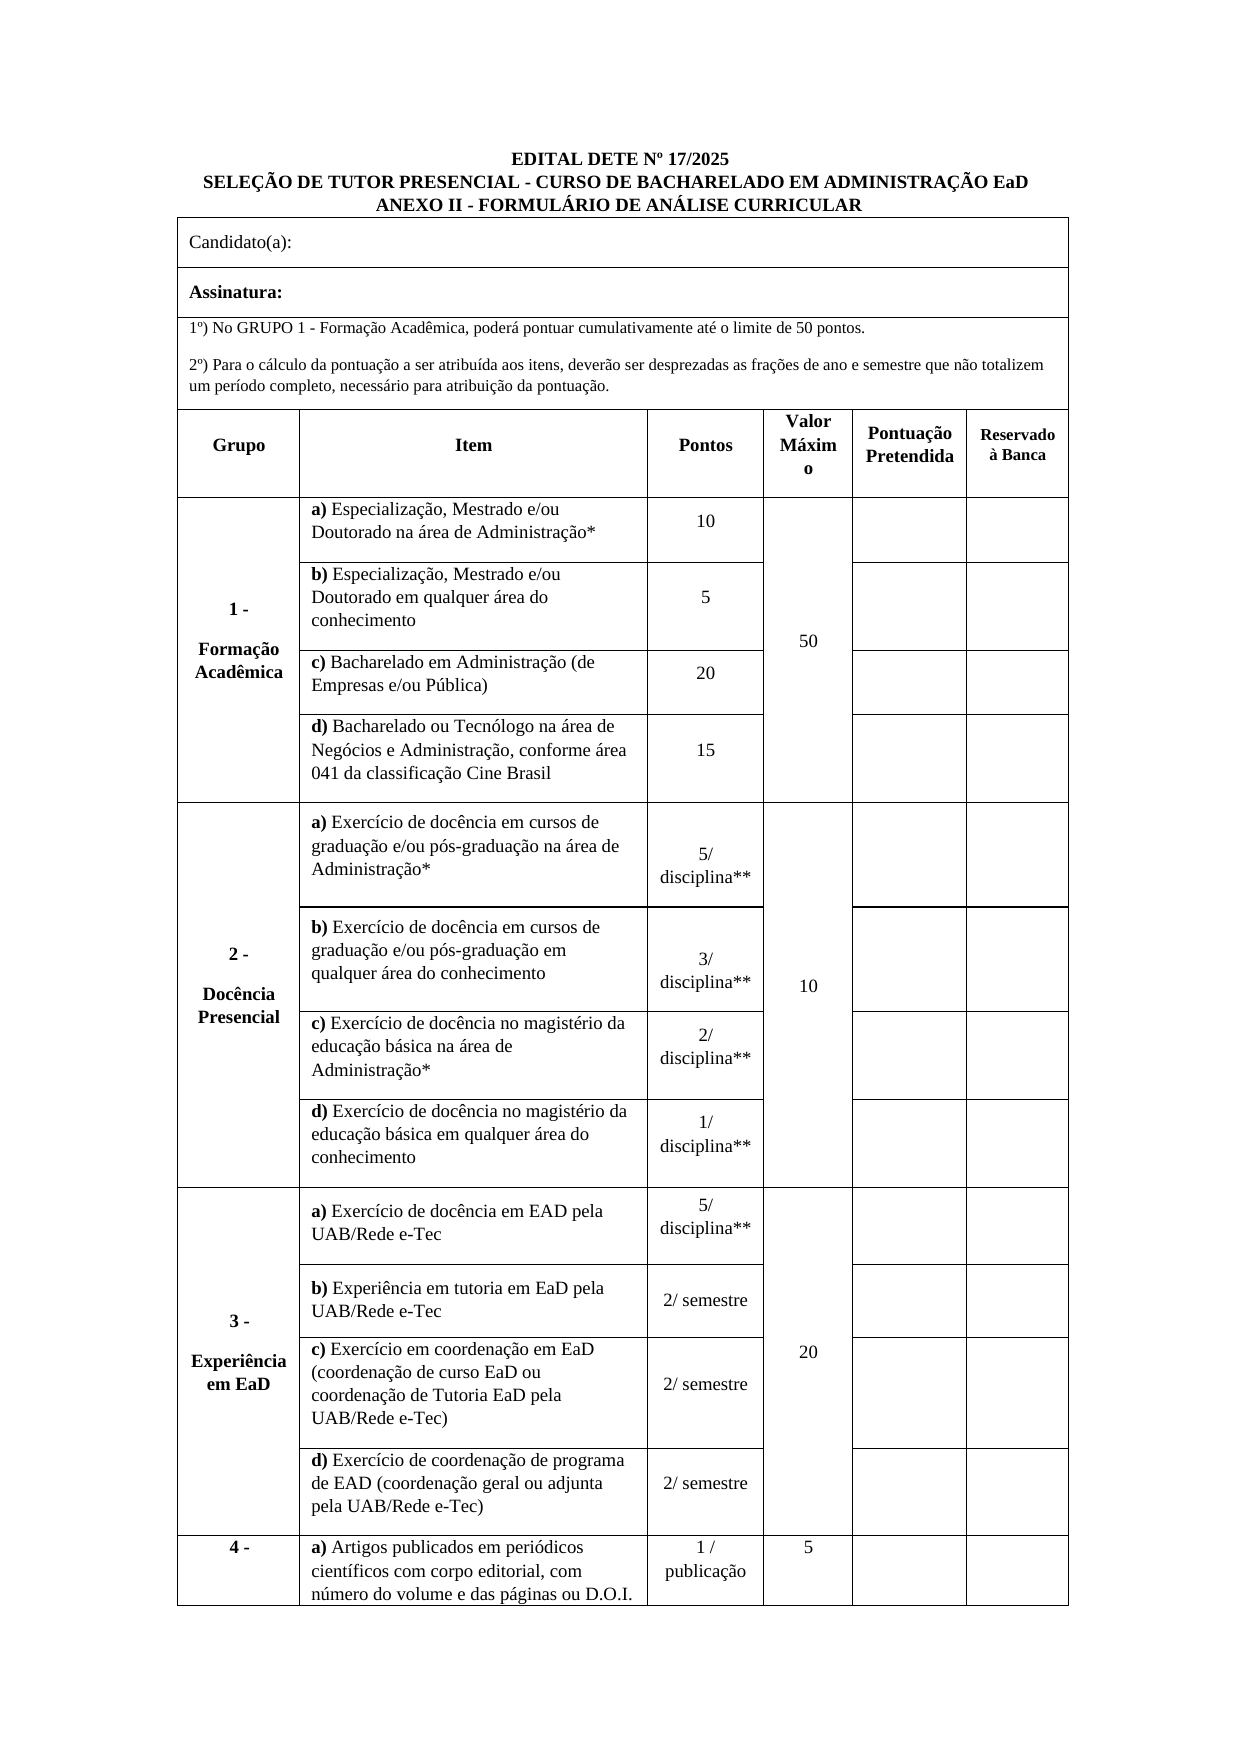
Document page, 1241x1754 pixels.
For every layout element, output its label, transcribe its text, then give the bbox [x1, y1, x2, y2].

table_cell 2 - Docência Presencial [178, 803, 299, 1187]
table_cell c) Exercício de docência no magistério da educação básica na área de Administração* [300, 1012, 647, 1099]
table_cell a) Especialização, Mestrado e/ou Doutorado na área de Administração* [300, 498, 647, 562]
table_cell a) Exercício de docência em EAD pela UAB/Rede e-Tec [300, 1188, 647, 1264]
table_cell Valor Máximo [764, 410, 852, 497]
table_cell 5 [764, 1536, 852, 1604]
table_cell [967, 908, 1068, 1011]
table_header Candidato(a): [178, 218, 1068, 267]
table_cell [967, 1338, 1068, 1448]
table_cell 2/ semestre [648, 1449, 763, 1535]
table_cell 2/ disciplina** [648, 1012, 763, 1099]
table_cell [967, 715, 1068, 802]
table_cell [853, 651, 966, 714]
table_cell [853, 563, 966, 649]
table_cell 1º) No GRUPO 1 - Formação Acadêmica, poderá pontuar cumulativamente até o limite de 50 pontos. 2º) Para o cálculo da pontuação a ser atribuída aos itens, deverão ser desprezadas as frações de ano e semestre que não totalizem um período completo, necessário para atribuição da pontuação. [178, 318, 1068, 409]
text SELEÇÃO DE TUTOR PRESENCIAL - CURSO DE BACHARELADO EM ADMINISTRAÇÃO EaD [177, 171, 1054, 192]
table_cell 1/ disciplina** [648, 1100, 763, 1187]
table_cell [853, 498, 966, 562]
table_cell d) Exercício de docência no magistério da educação básica em qualquer área do conhecimento [300, 1100, 647, 1187]
table_cell Item [300, 410, 647, 497]
table_cell 5/ disciplina** [648, 1188, 763, 1264]
table_cell [853, 803, 966, 906]
table_cell a) Exercício de docência em cursos de graduação e/ou pós-graduação na área de Administração* [300, 803, 647, 906]
text ANEXO II - FORMULÁRIO DE ANÁLISE CURRICULAR [177, 194, 1060, 216]
table_cell 20 [764, 1188, 852, 1535]
table_cell [967, 803, 1068, 906]
table_cell b) Especialização, Mestrado e/ou Doutorado em qualquer área do conhecimento [300, 563, 647, 649]
table_cell b) Exercício de docência em cursos de graduação e/ou pós-graduação em qualquer área do conhecimento [300, 908, 647, 1011]
table_cell [853, 1265, 966, 1337]
table_cell [853, 1012, 966, 1099]
table_cell [967, 1188, 1068, 1264]
table_cell c) Exercício em coordenação em EaD (coordenação de curso EaD ou coordenação de Tutoria EaD pela UAB/Rede e-Tec) [300, 1338, 647, 1448]
table_cell [853, 1100, 966, 1187]
table_cell [967, 1012, 1068, 1099]
table_cell 3/ disciplina** [648, 908, 763, 1011]
table_cell Reservado à Banca [967, 410, 1068, 497]
table_cell [967, 1100, 1068, 1187]
table_cell 2/ semestre [648, 1338, 763, 1448]
table_cell 3 - Experiência em EaD [178, 1188, 299, 1535]
table_cell [853, 908, 966, 1011]
table_cell Assinatura: [178, 268, 1068, 317]
table_cell Pontos [648, 410, 763, 497]
table_cell [967, 498, 1068, 562]
table_cell [967, 1536, 1068, 1604]
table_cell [178, 1536, 299, 1604]
table_cell 10 [764, 803, 852, 1187]
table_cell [300, 1536, 647, 1604]
table_cell d) Bacharelado ou Tecnólogo na área de Negócios e Administração, conforme área 041 da classificação Cine Brasil [300, 715, 647, 802]
table_cell [853, 1188, 966, 1264]
table_cell [853, 715, 966, 802]
table_cell [967, 563, 1068, 649]
text EDITAL DETE Nº 17/2025 [177, 148, 1063, 169]
table_cell 20 [648, 651, 763, 714]
table_cell [967, 1265, 1068, 1337]
table_cell 10 [648, 498, 763, 562]
table_cell [853, 1338, 966, 1448]
table_cell 5/ disciplina** [648, 803, 763, 906]
table_cell 5 [648, 563, 763, 649]
table_cell 2/ semestre [648, 1265, 763, 1337]
table_cell [853, 1536, 966, 1604]
table_cell c) Bacharelado em Administração (de Empresas e/ou Pública) [300, 651, 647, 714]
table_cell b) Experiência em tutoria em EaD pela UAB/Rede e-Tec [300, 1265, 647, 1337]
table_cell Grupo [178, 410, 299, 497]
table_cell 1 - Formação Acadêmica [178, 498, 299, 802]
table_cell 15 [648, 715, 763, 802]
table_cell [967, 651, 1068, 714]
table_cell [853, 1449, 966, 1535]
table_cell Pontuação Pretendida [853, 410, 966, 497]
table_cell [967, 1449, 1068, 1535]
table_cell d) Exercício de coordenação de programa de EAD (coordenação geral ou adjunta pela UAB/Rede e-Tec) [300, 1449, 647, 1535]
table_cell 50 [764, 498, 852, 802]
table_cell 1 / publicação [648, 1536, 763, 1604]
